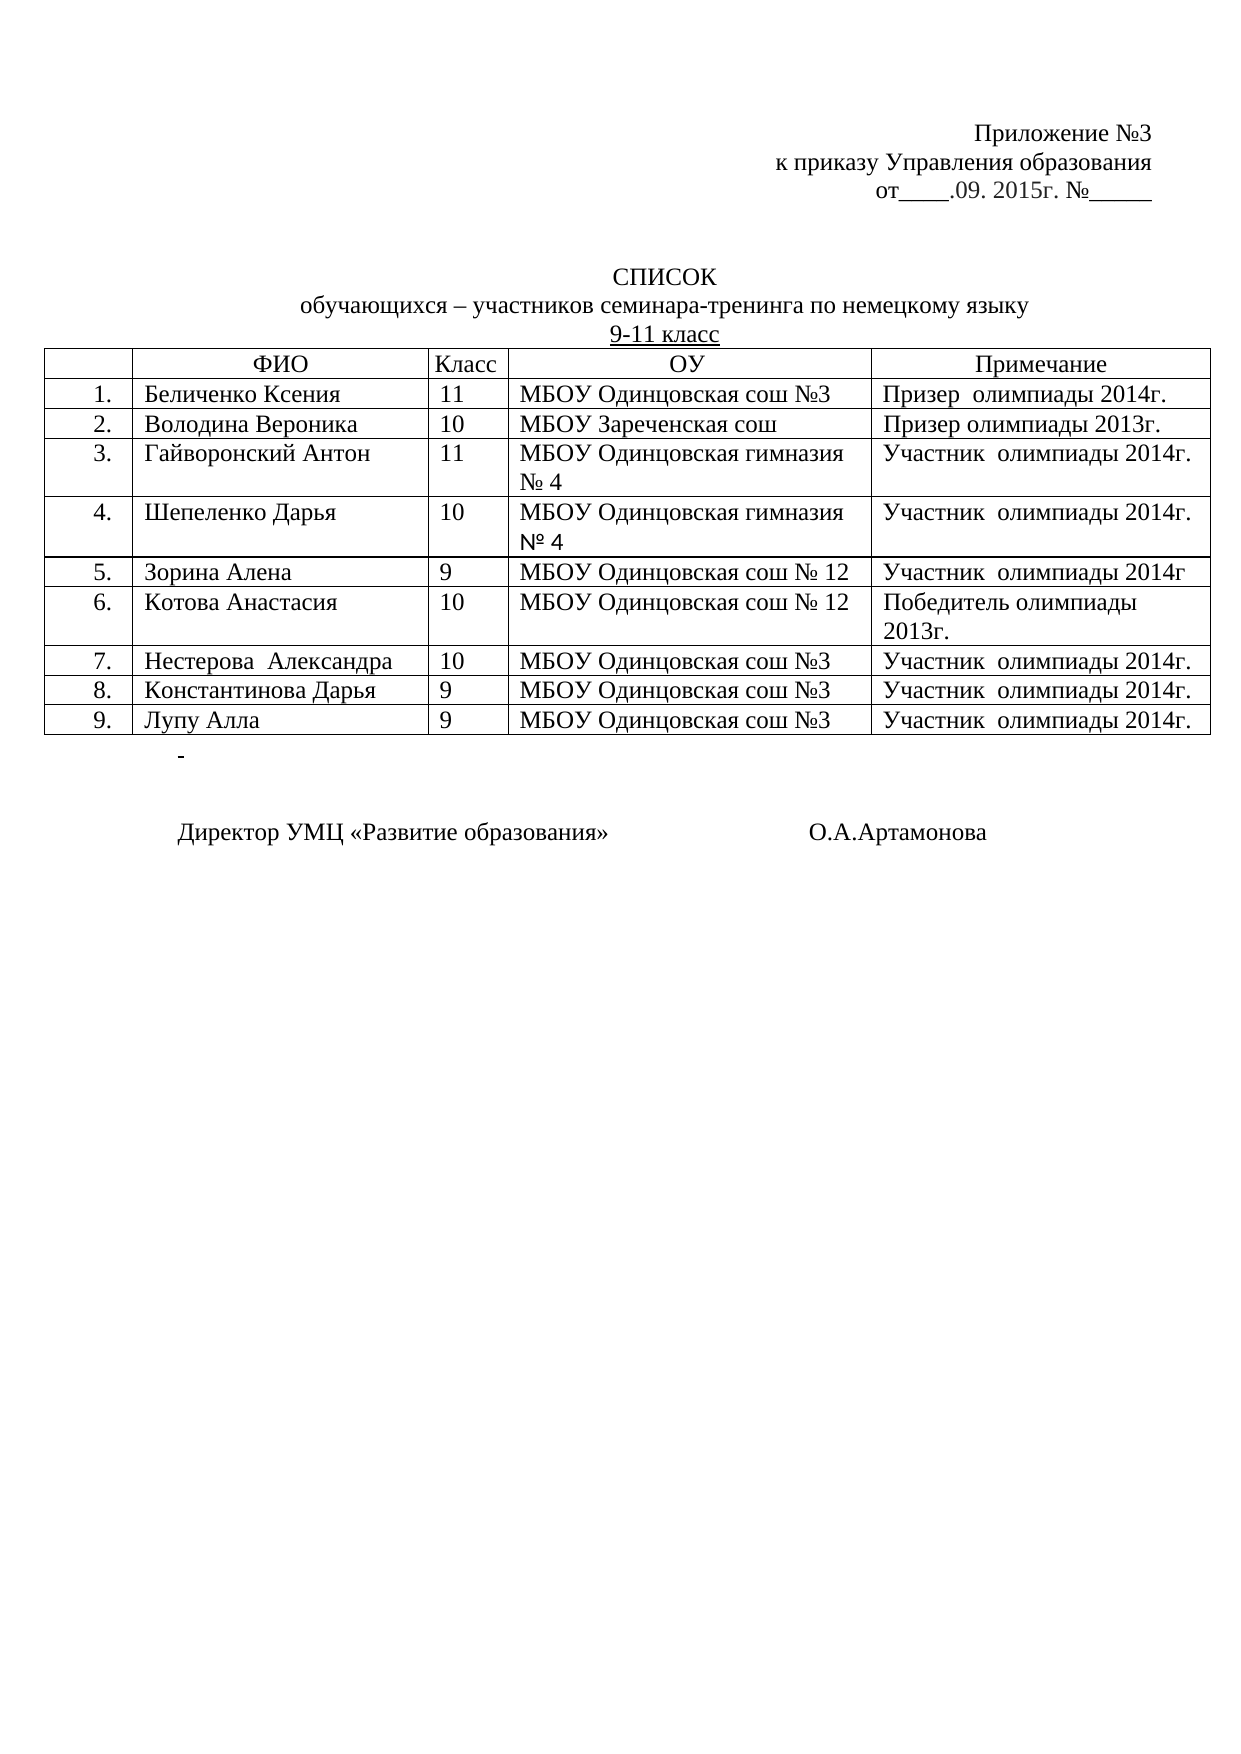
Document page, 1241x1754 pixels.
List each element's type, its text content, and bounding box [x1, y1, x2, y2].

table_cell 9 [429, 705, 508, 734]
table_cell 10 [429, 587, 508, 645]
table_cell [45, 705, 132, 734]
table_cell Участник олимпиады 2014г [872, 558, 1210, 586]
table_cell Володина Вероника [133, 409, 428, 437]
table_cell 9 [429, 558, 508, 586]
table_cell Константинова Дарья [133, 676, 428, 704]
table_header ОУ [509, 349, 871, 378]
text обучающихся – участников семинара-тренинга по немецкому языку [177, 291, 1152, 319]
table_cell 9 [429, 676, 508, 704]
table_cell Призер олимпиады 2013г. [872, 409, 1210, 437]
text Приложение №3 [177, 118, 1152, 147]
table_cell Лупу Алла [133, 705, 428, 734]
table_cell МБОУ Одинцовская гимназия № 4 [509, 439, 871, 496]
table_cell Участник олимпиады 2014г. [872, 676, 1210, 704]
text к приказу Управления образования [177, 147, 1152, 176]
table_cell МБОУ Одинцовская гимназия № 4 [509, 497, 871, 556]
table_cell Призер олимпиады 2014г. [872, 379, 1210, 408]
table_cell 10 [429, 409, 508, 437]
text 9-11 класс [177, 319, 1152, 348]
text СПИСОК [177, 262, 1152, 291]
table_cell МБОУ Одинцовская сош № 12 [509, 587, 871, 645]
table_cell Победитель олимпиады 2013г. [872, 587, 1210, 645]
table_cell МБОУ Одинцовская сош №3 [509, 379, 871, 408]
table_cell Участник олимпиады 2014г. [872, 439, 1210, 496]
table_header [45, 349, 132, 378]
table_header Класс [429, 349, 508, 378]
table_cell [45, 497, 132, 556]
table_cell [45, 439, 132, 496]
table_cell 10 [429, 497, 508, 556]
table_cell [45, 379, 132, 408]
table_cell 10 [429, 646, 508, 674]
table_cell Участник олимпиады 2014г. [872, 705, 1210, 734]
table_cell [45, 646, 132, 674]
table_cell Беличенко Ксения [133, 379, 428, 408]
table_cell Котова Анастасия [133, 587, 428, 645]
table_cell [45, 558, 132, 586]
table_cell 11 [429, 439, 508, 496]
table_cell Зорина Алена [133, 558, 428, 586]
table_cell МБОУ Одинцовская сош № 12 [509, 558, 871, 586]
table_cell Нестерова Александра [133, 646, 428, 674]
table_cell МБОУ Одинцовская сош №3 [509, 676, 871, 704]
table_cell Участник олимпиады 2014г. [872, 646, 1210, 674]
table_cell Гайворонский Антон [133, 439, 428, 496]
text от____.09. 2015г. №_____ [177, 176, 1152, 204]
text Директор УМЦ «Развитие образования» О.А.Артамонова [177, 817, 1152, 845]
table_header Примечание [872, 349, 1210, 378]
table_cell [45, 587, 132, 645]
table_cell [45, 409, 132, 437]
table_cell МБОУ Зареченская сош [509, 409, 871, 437]
table_cell [45, 676, 132, 704]
table_cell Шепеленко Дарья [133, 497, 428, 556]
table_cell МБОУ Одинцовская сош №3 [509, 705, 871, 734]
table_cell МБОУ Одинцовская сош №3 [509, 646, 871, 674]
table_header ФИО [133, 349, 428, 378]
table_cell 11 [429, 379, 508, 408]
table_cell Участник олимпиады 2014г. [872, 497, 1210, 556]
